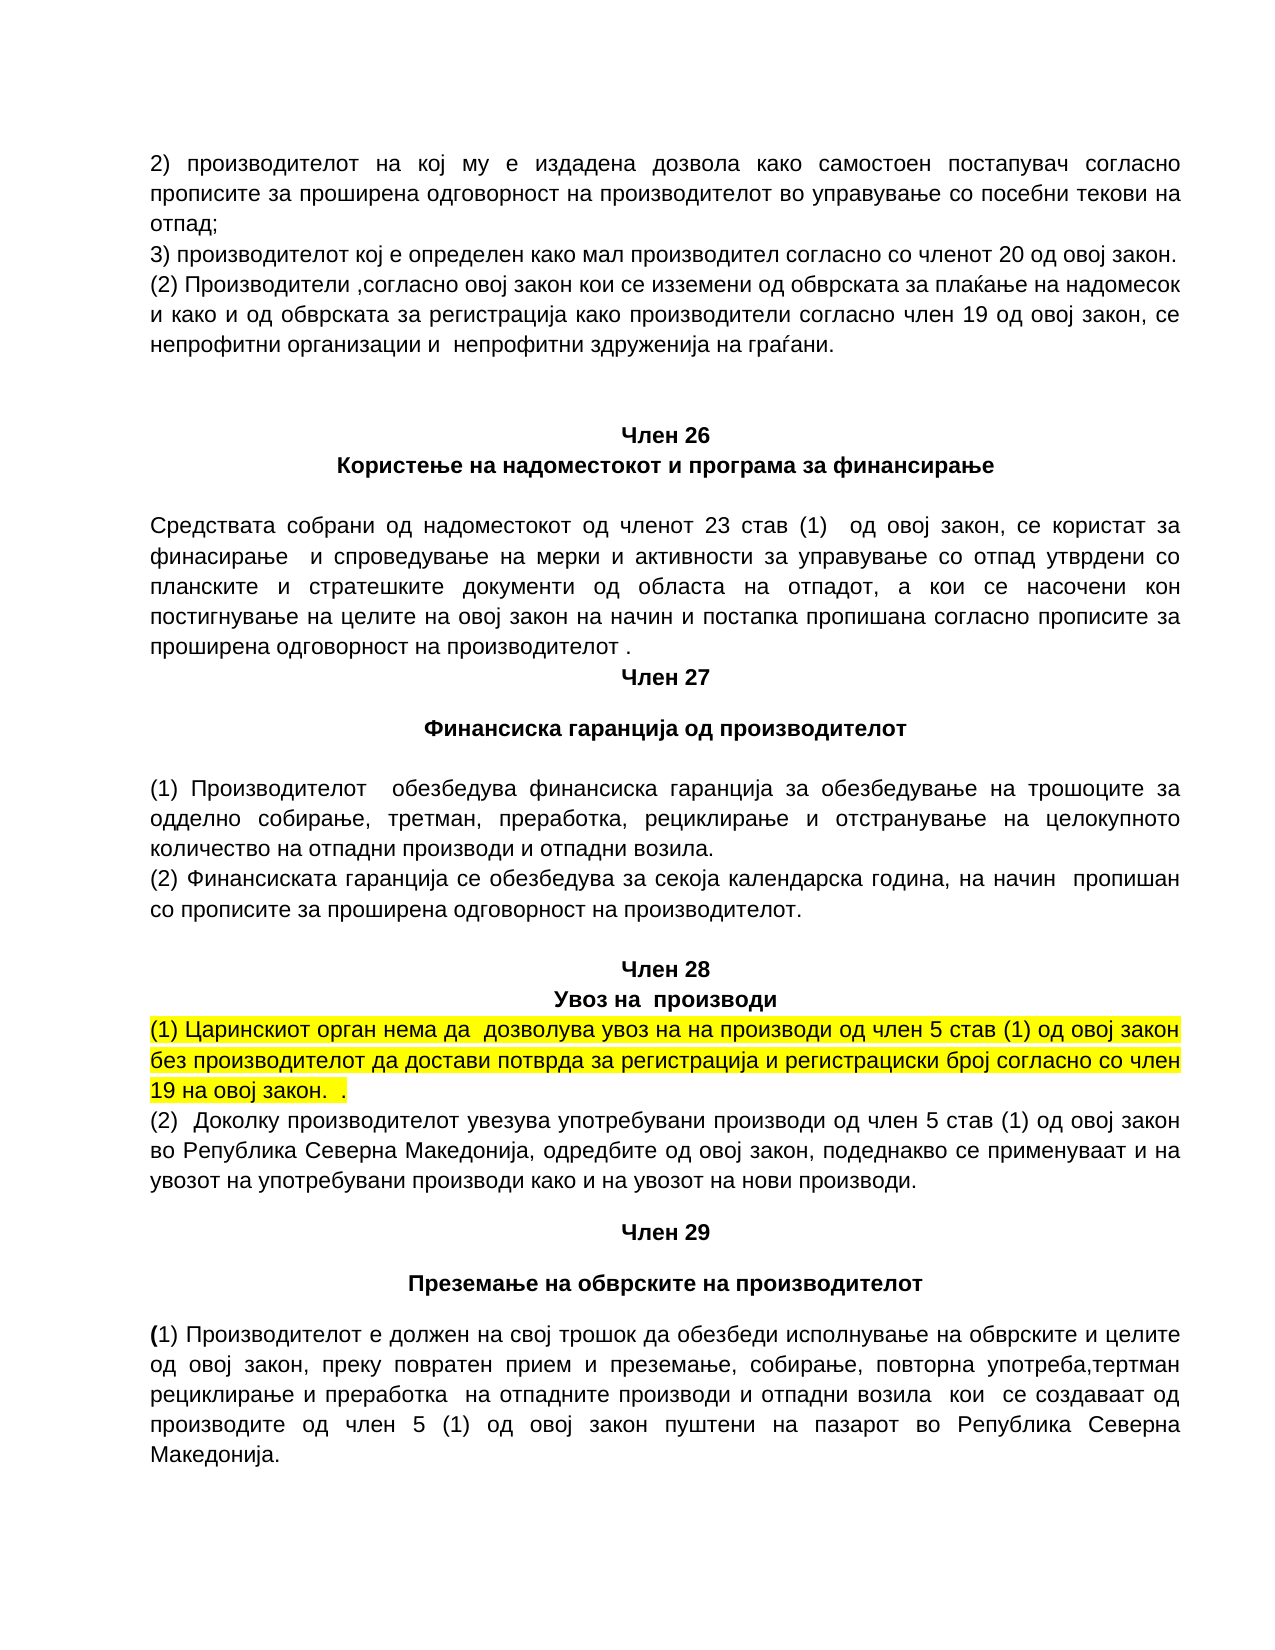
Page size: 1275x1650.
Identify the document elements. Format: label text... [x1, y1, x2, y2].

text (1) Производителот обезбедува финансиска гаранција за обезбедување на трошоците за одделно собирање, третман, преработка, рециклирање и отстранување на целокупното количество на отпадни производи и отпадни возила. [150, 775, 1181, 862]
text Член 29 [150, 1218, 1181, 1245]
text Финансиска гаранција од производителот [150, 714, 1181, 741]
text (2) Производители ,согласно овој закон кои се изземени од обврската за плаќање на надомесок и како и од обврската за регистрација како производители согласно член 19 од овој закон, се непрофитни организации и непрофитни здруженија на граѓани. [150, 271, 1181, 358]
text Член 27 [150, 663, 1181, 690]
text (2) Доколку производителот увезува употребувани производи од член 5 став (1) од овој закон во Република Северна Македонија, одредбите од овој закон, подеднакво се применуваат и на увозот на употребувани производи како и на увозот на нови производи. [150, 1107, 1181, 1194]
text Средствата собрани од надоместокот од членот 23 став (1) од овој закон, се користат за финасирање и спроведување на мерки и активности за управување со отпад утврдени со планските и стратешките документи од областа на отпадот, а кои се насочени кон постигнување на целите на овој закон на начин и постапка пропишана согласно прописите за проширена одговорност на производителот . [150, 512, 1181, 659]
text Член 28 [150, 956, 1181, 982]
text 2) производителот на кој му е издадена дозвола како самостоен постапувач согласно прописите за проширена одговорност на производителот во управување со посебни текови на отпад; [150, 150, 1181, 237]
text Член 26 [150, 422, 1181, 448]
text Преземање на обврските на производителот [150, 1269, 1181, 1296]
text Увоз на производи [150, 986, 1181, 1013]
text (1) Царинскиот орган нема да дозволува увоз на на производи од член 5 став (1) од овој закон без производителот да достави потврда за регистрација и регистрациски број согласно со член 19 на овој закон. . [150, 1073, 1181, 1103]
text (1) Производителот е должен на свој трошок да обезбеди исполнување на обврските и целите од овој закон, преку повратен прием и преземање, собирање, повторна употреба,тертман рециклирање и преработка на отпадните производи и отпадни возила кои се создаваат од производите од член 5 (1) од овој закон пуштени на пазарот во Република Северна Македонија. [150, 1321, 1181, 1468]
text Користење на надоместокот и програма за финансирање [150, 452, 1181, 478]
text 3) производителот кој е определен како мал производител согласно со членот 20 од овој закон. [150, 241, 1181, 267]
text (2) Финансиската гаранција се обезбедува за секоја календарска година, на начин пропишан со прописите за проширена одговорност на производителот. [150, 865, 1181, 922]
